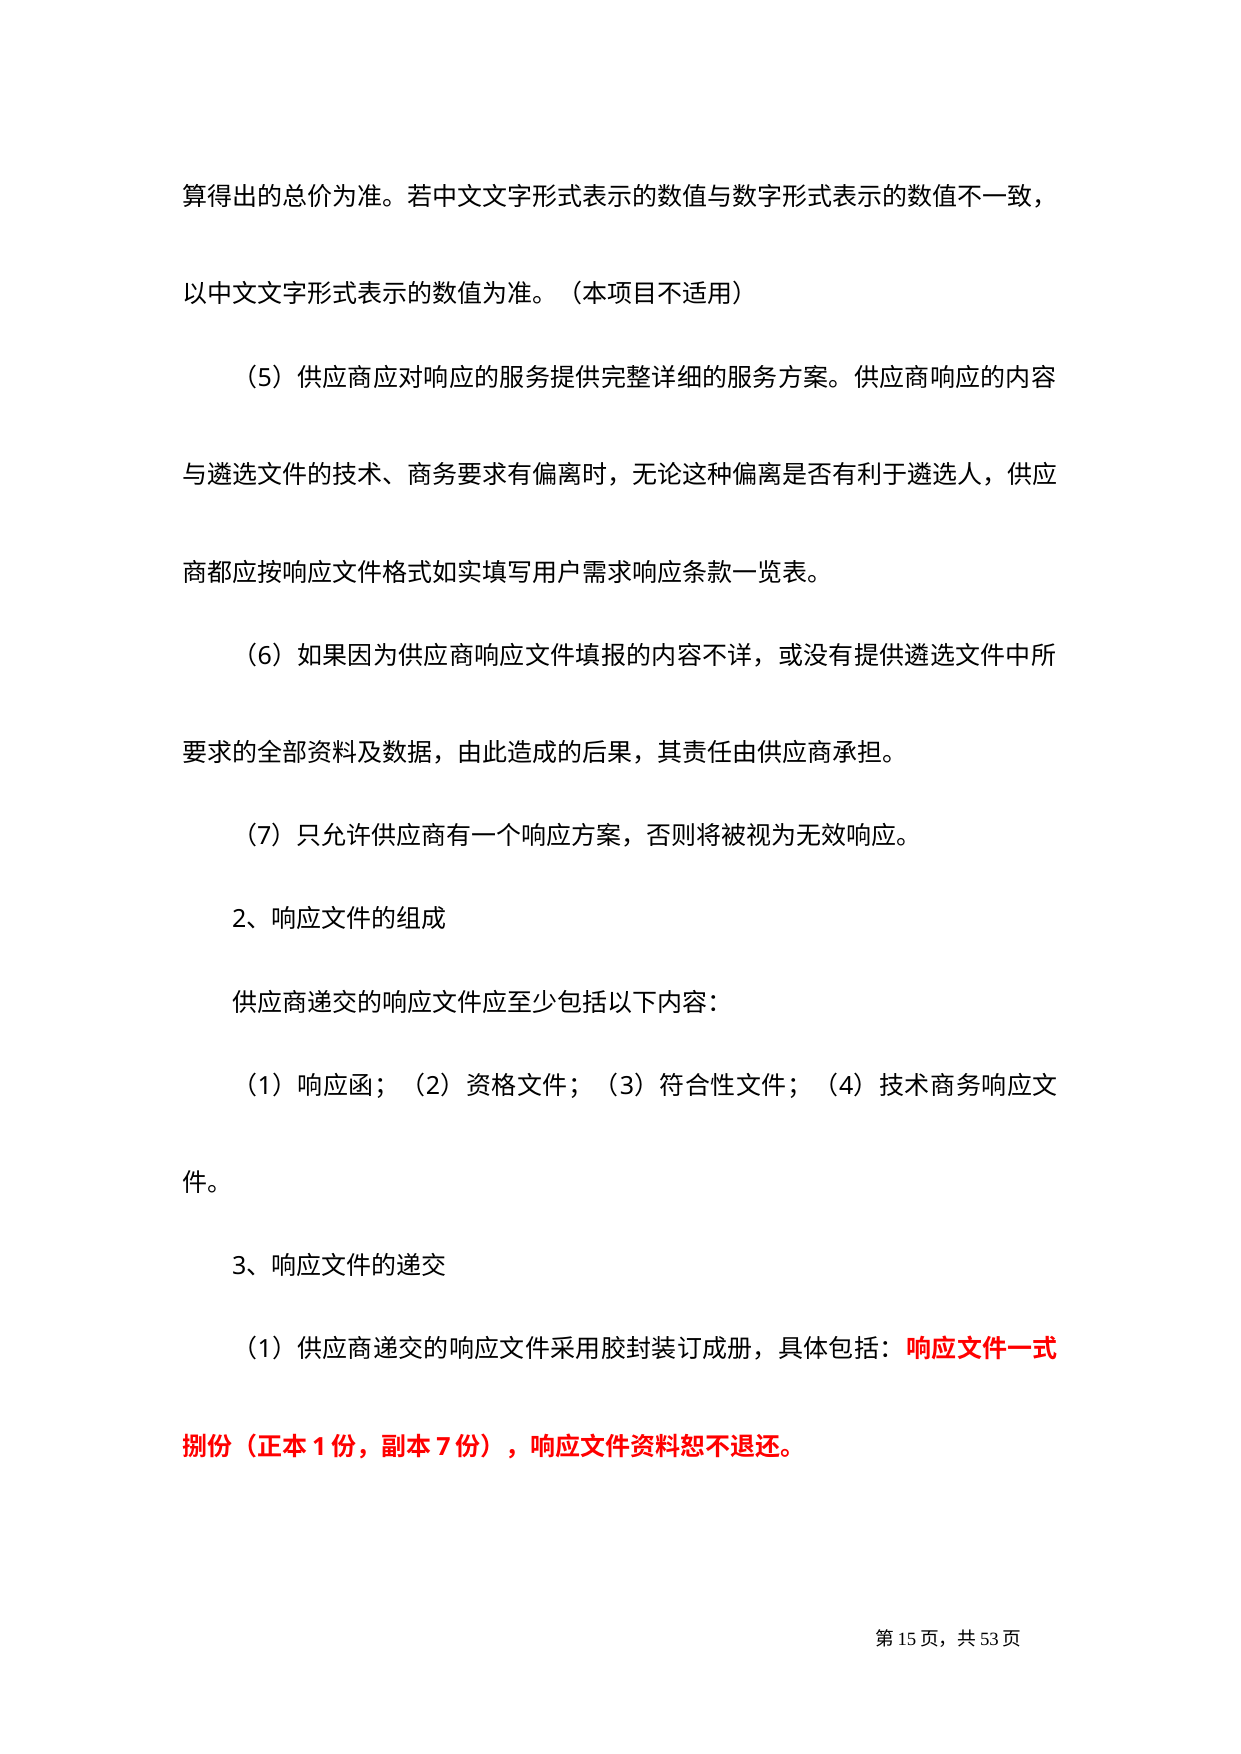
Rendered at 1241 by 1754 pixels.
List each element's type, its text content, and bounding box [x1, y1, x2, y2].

text （5）供应商应对响应的服务提供完整详细的服务方案。供应商响应的内容与遴选文件的技术、商务要求有偏离时，无论这种偏离是否有利于遴选人，供应商都应按响应文件格式如实填写用户需求响应条款一览表。 [182, 343, 1058, 603]
text 2、响应文件的组成 [182, 884, 1058, 949]
text （6）如果因为供应商响应文件填报的内容不详，或没有提供遴选文件中所要求的全部资料及数据，由此造成的后果，其责任由供应商承担。 [182, 621, 1058, 783]
text （1）响应函；（2）资格文件；（3）符合性文件；（4）技术商务响应文件。 [182, 1051, 1058, 1213]
text （7）只允许供应商有一个响应方案，否则将被视为无效响应。 [182, 801, 1058, 866]
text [182, 162, 1058, 324]
text 供应商递交的响应文件应至少包括以下内容： [182, 968, 1058, 1033]
text 3、响应文件的递交 [182, 1231, 1058, 1296]
text （1）供应商递交的响应文件采用胶封装订成册，具体包括：响应文件一式捌份（正本1份，副本7份），响应文件资料恕不退还。 [182, 1314, 1058, 1477]
